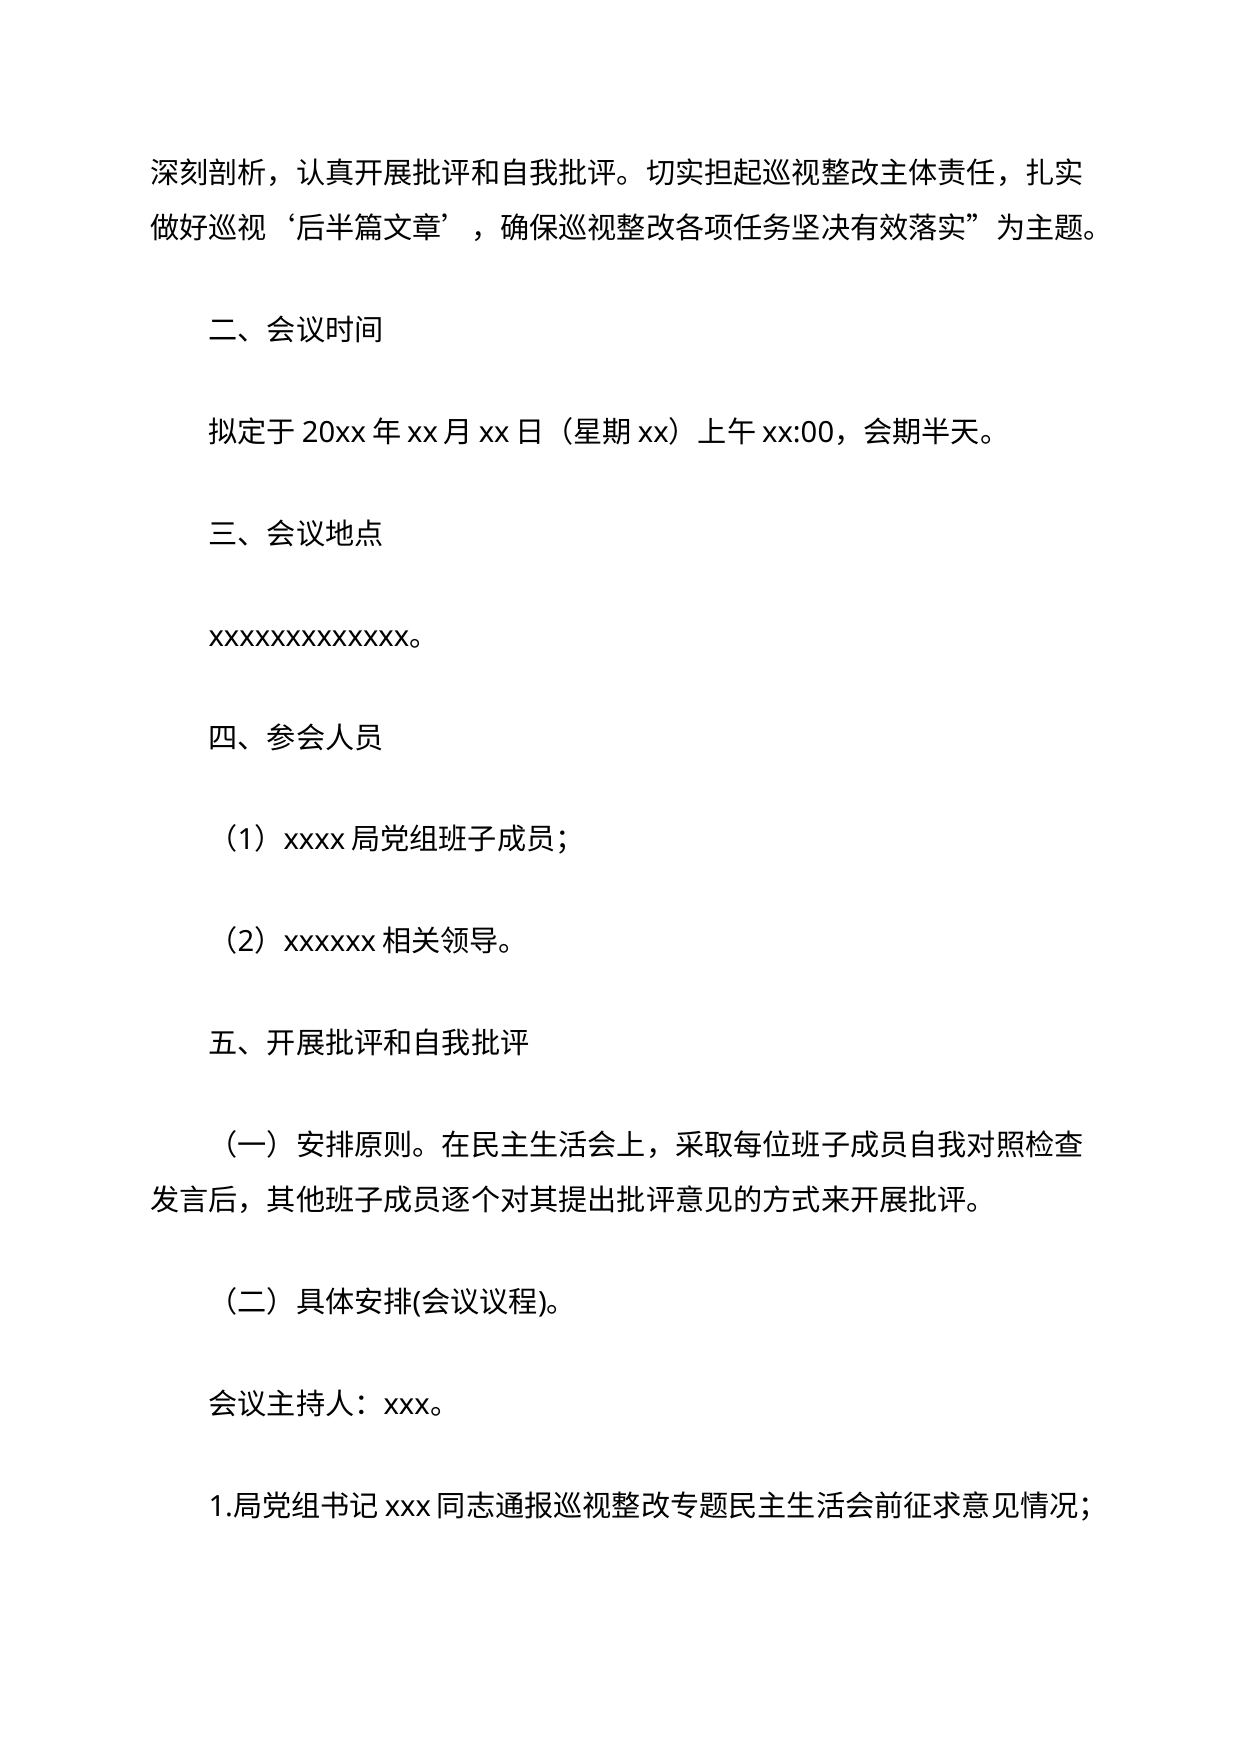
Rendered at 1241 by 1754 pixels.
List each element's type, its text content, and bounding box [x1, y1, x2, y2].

text xxxxxxxxxxxxx。 [150, 612, 1090, 654]
text 三、会议地点 [150, 510, 1090, 553]
text （1）xxxx局党组班子成员； [150, 816, 1090, 858]
text 五、开展批评和自我批评 [150, 1020, 1090, 1062]
text 四、参会人员 [150, 714, 1090, 756]
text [150, 150, 1090, 247]
text 1.局党组书记xxx同志通报巡视整改专题民主生活会前征求意见情况； [150, 1482, 1090, 1525]
text （2）xxxxxx相关领导。 [150, 918, 1090, 960]
text （二）具体安排(会议议程)。 [150, 1278, 1090, 1321]
text 拟定于20xx年xx月xx日（星期xx）上午xx:00，会期半天。 [150, 408, 1090, 451]
text （一）安排原则。在民主生活会上，采取每位班子成员自我对照检查发言后，其他班子成员逐个对其提出批评意见的方式来开展批评。 [150, 1122, 1090, 1219]
text 二、会议时间 [150, 307, 1090, 349]
text 会议主持人：xxx。 [150, 1380, 1090, 1423]
